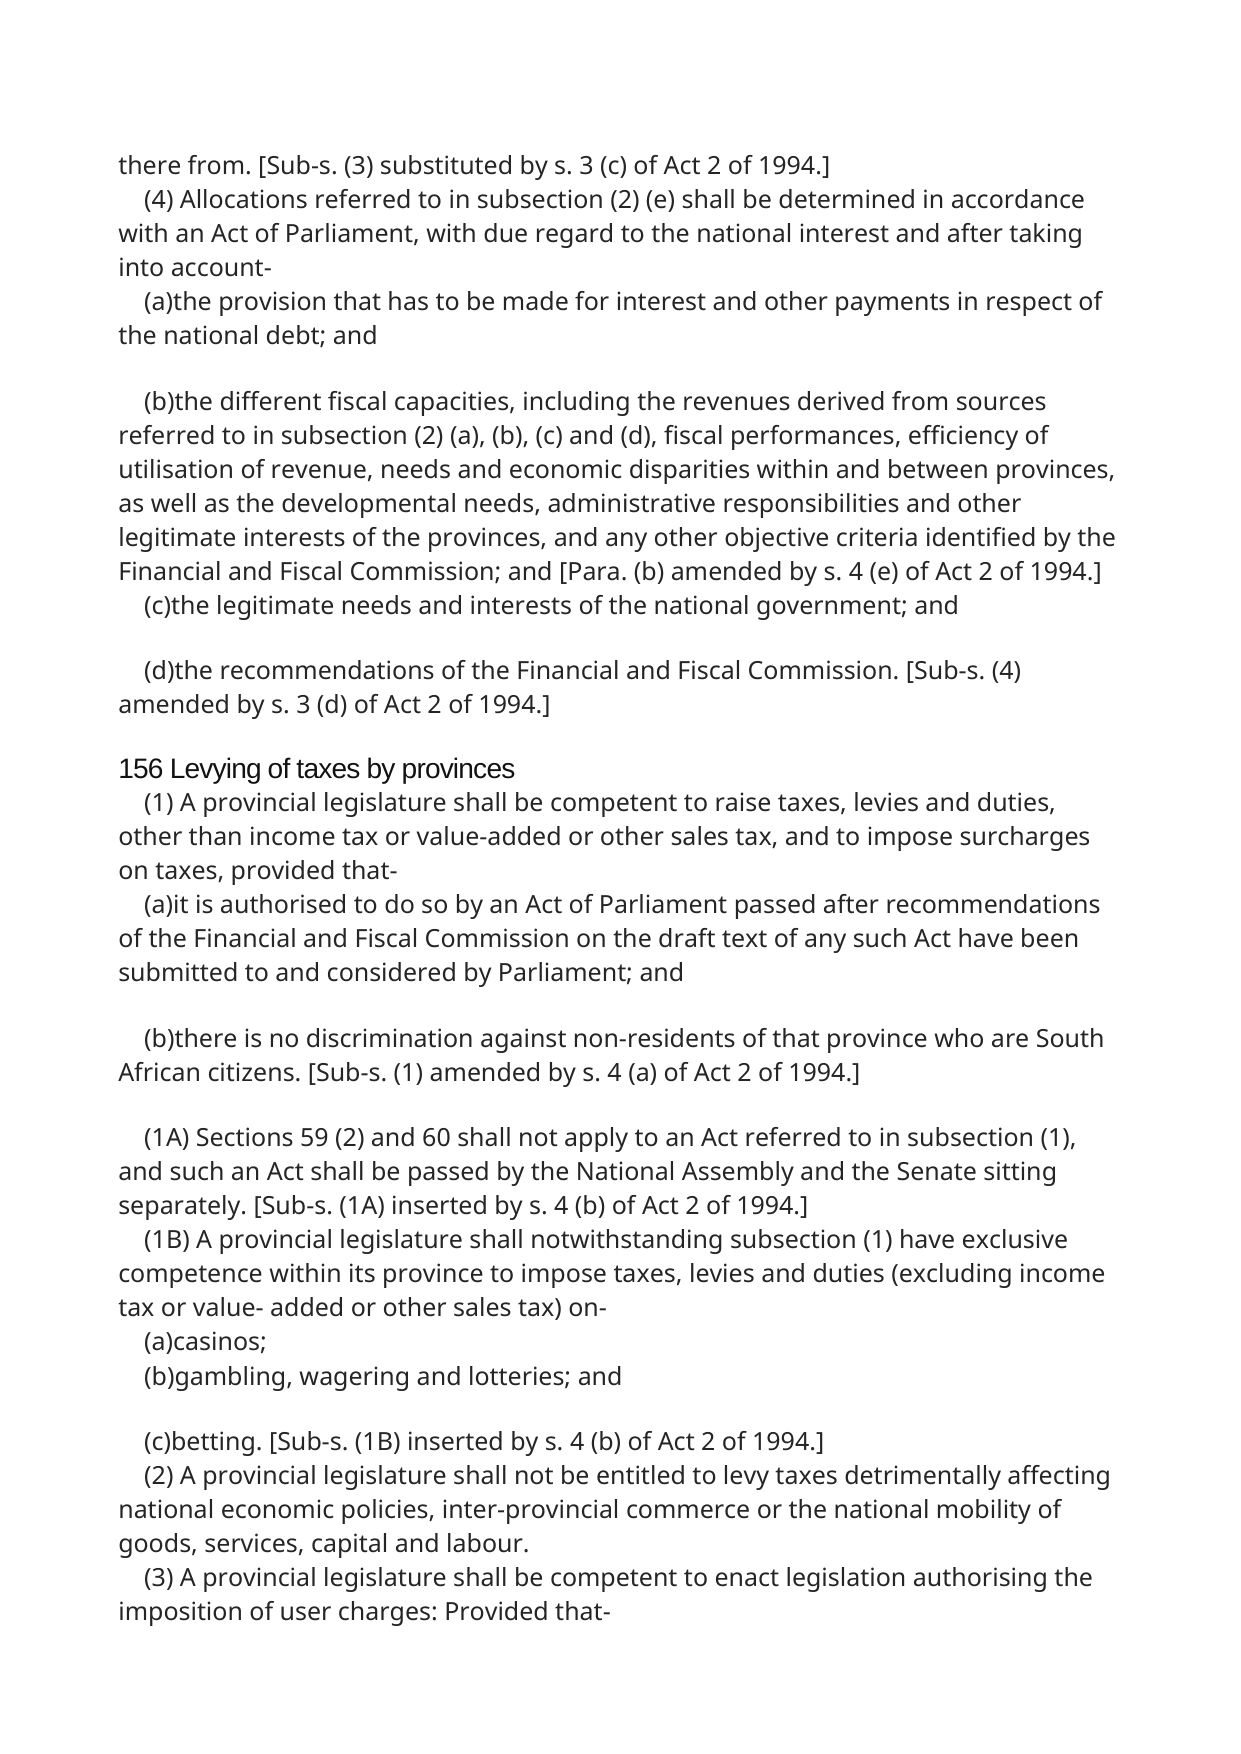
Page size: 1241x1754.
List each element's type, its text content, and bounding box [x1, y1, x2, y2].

text (1) A provincial legislature shall be competent to raise taxes, levies and duties, other than income tax or value-added or other sales tax, and to impose surcharges on taxes, provided that- (a)it is authorised to do so by an Act of Parliament passed after recommendations of the Financial and Fiscal Commission on the draft text of any such Act have been submitted to and considered by Parliament; and [118, 785, 1122, 989]
text (b)there is no discrimination against non-residents of that province who are South African citizens. [Sub-s. (1) amended by s. 4 (a) of Act 2 of 1994.] [118, 1020, 1122, 1088]
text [118, 148, 1122, 352]
text (d)the recommendations of the Financial and Fiscal Commission. [Sub-s. (4) amended by s. 3 (d) of Act 2 of 1994.] [118, 653, 1122, 721]
text 156 Levying of taxes by provinces [118, 752, 1122, 785]
text (b)the different fiscal capacities, including the revenues derived from sources referred to in subsection (2) (a), (b), (c) and (d), fiscal performances, efficiency of utilisation of revenue, needs and economic disparities within and between provinces, as well as the developmental needs, administrative responsibilities and other legitimate interests of the provinces, and any other objective criteria identified by the Financial and Fiscal Commission; and [Para. (b) amended by s. 4 (e) of Act 2 of 1994.] (c)the legitimate needs and interests of the national government; and [118, 383, 1122, 622]
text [118, 1423, 1122, 1628]
text (1A) Sections 59 (2) and 60 shall not apply to an Act referred to in subsection (1), and such an Act shall be passed by the National Assembly and the Senate sitting separately. [Sub-s. (1A) inserted by s. 4 (b) of Act 2 of 1994.] (1B) A provincial legislature shall notwithstanding subsection (1) have exclusive competence within its province to impose taxes, levies and duties (excluding income tax or value- added or other sales tax) on- (a)casinos; (b)gambling, wagering and lotteries; and [118, 1120, 1122, 1392]
